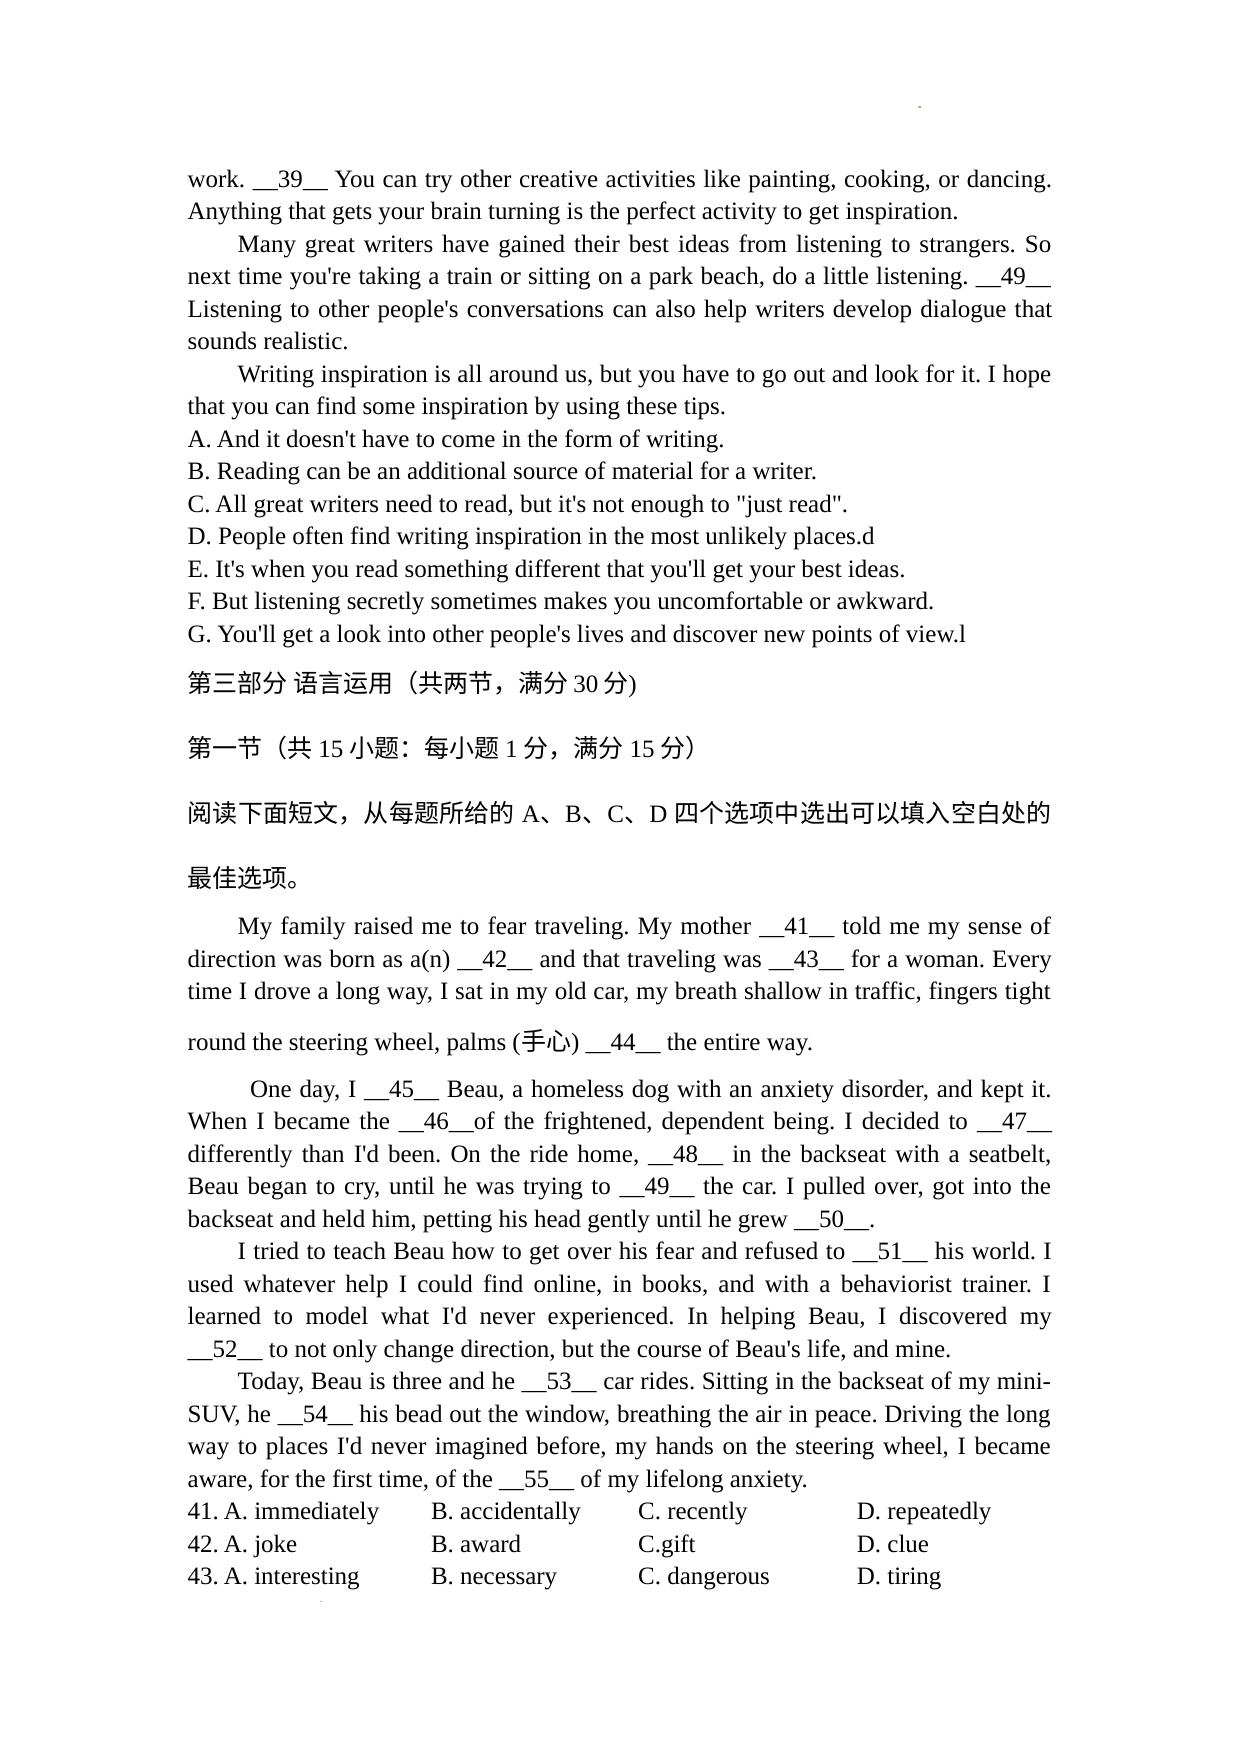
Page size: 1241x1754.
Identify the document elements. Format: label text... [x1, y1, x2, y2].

text G. You'll get a look into other people's lives and discover new points of view.l [187, 617, 1053, 649]
text 阅读下面短文，从每题所给的 A、B、C、D 四个选项中选出可以填入空白处的最佳选项。 [187, 779, 1053, 909]
text Today, Beau is three and he __53__ car rides. Sitting in the backseat of my mini-SUV, he __54__ his bead out the window, breathing the air in peace. Driving the long way to places I'd never imagined before, my hands on the steering wheel, I became aware, for the first time, of the __55__ of my lifelong anxiety. [187, 1364, 1053, 1494]
text Writing inspiration is all around us, but you have to go out and look for it. I hope that you can find some inspiration by using these tips. [187, 357, 1053, 422]
text C. All great writers need to read, but it's not enough to "just read". [187, 487, 1053, 519]
text A. And it doesn't have to come in the form of writing. [187, 422, 1053, 454]
text B. Reading can be an additional source of material for a writer. [187, 454, 1053, 487]
text I tried to teach Beau how to get over his fear and refused to __51__ his world. I used whatever help I could find online, in books, and with a behaviorist trainer. I learned to model what I'd never experienced. In helping Beau, I discovered my __52__ to not only change direction, but the course of Beau's life, and mine. [187, 1234, 1053, 1364]
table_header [420, 1495, 627, 1592]
text F. But listening secretly sometimes makes you uncomfortable or awkward. [187, 584, 1053, 617]
text Many great writers have gained their best ideas from listening to strangers. So next time you're taking a train or sitting on a park beach, do a little listening. __49__ Listening to other people's conversations can also help writers develop dialogue that sounds realistic. [187, 227, 1053, 357]
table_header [627, 1495, 845, 1592]
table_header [845, 1495, 1064, 1592]
text D. People often find writing inspiration in the most unlikely places.d [187, 519, 1053, 552]
text My family raised me to fear traveling. My mother __41__ told me my sense of direction was born as a(n) __42__ and that traveling was __43__ for a woman. Every time I drove a long way, I sat in my old car, my breath shallow in traffic, fingers tight round the steering wheel, palms (手心) __44__ the entire way. [187, 909, 1053, 1072]
text E. It's when you read something different that you'll get your best ideas. [187, 552, 1053, 584]
text 第一节（共 15 小题：每小题 1 分，满分 15 分） [187, 714, 1053, 779]
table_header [176, 1495, 419, 1592]
text 第三部分 语言运用（共两节，满分30分) [187, 649, 1053, 714]
text One day, I __45__ Beau, a homeless dog with an anxiety disorder, and kept it. When I became the __46__of the frightened, dependent being. I decided to __47__ differently than I'd been. On the ride home, __48__ in the backseat with a seatbelt, Beau began to cry, until he was trying to __49__ the car. I pulled over, got into the backseat and held him, petting his head gently until he grew __50__. [187, 1072, 1053, 1234]
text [187, 162, 1053, 227]
